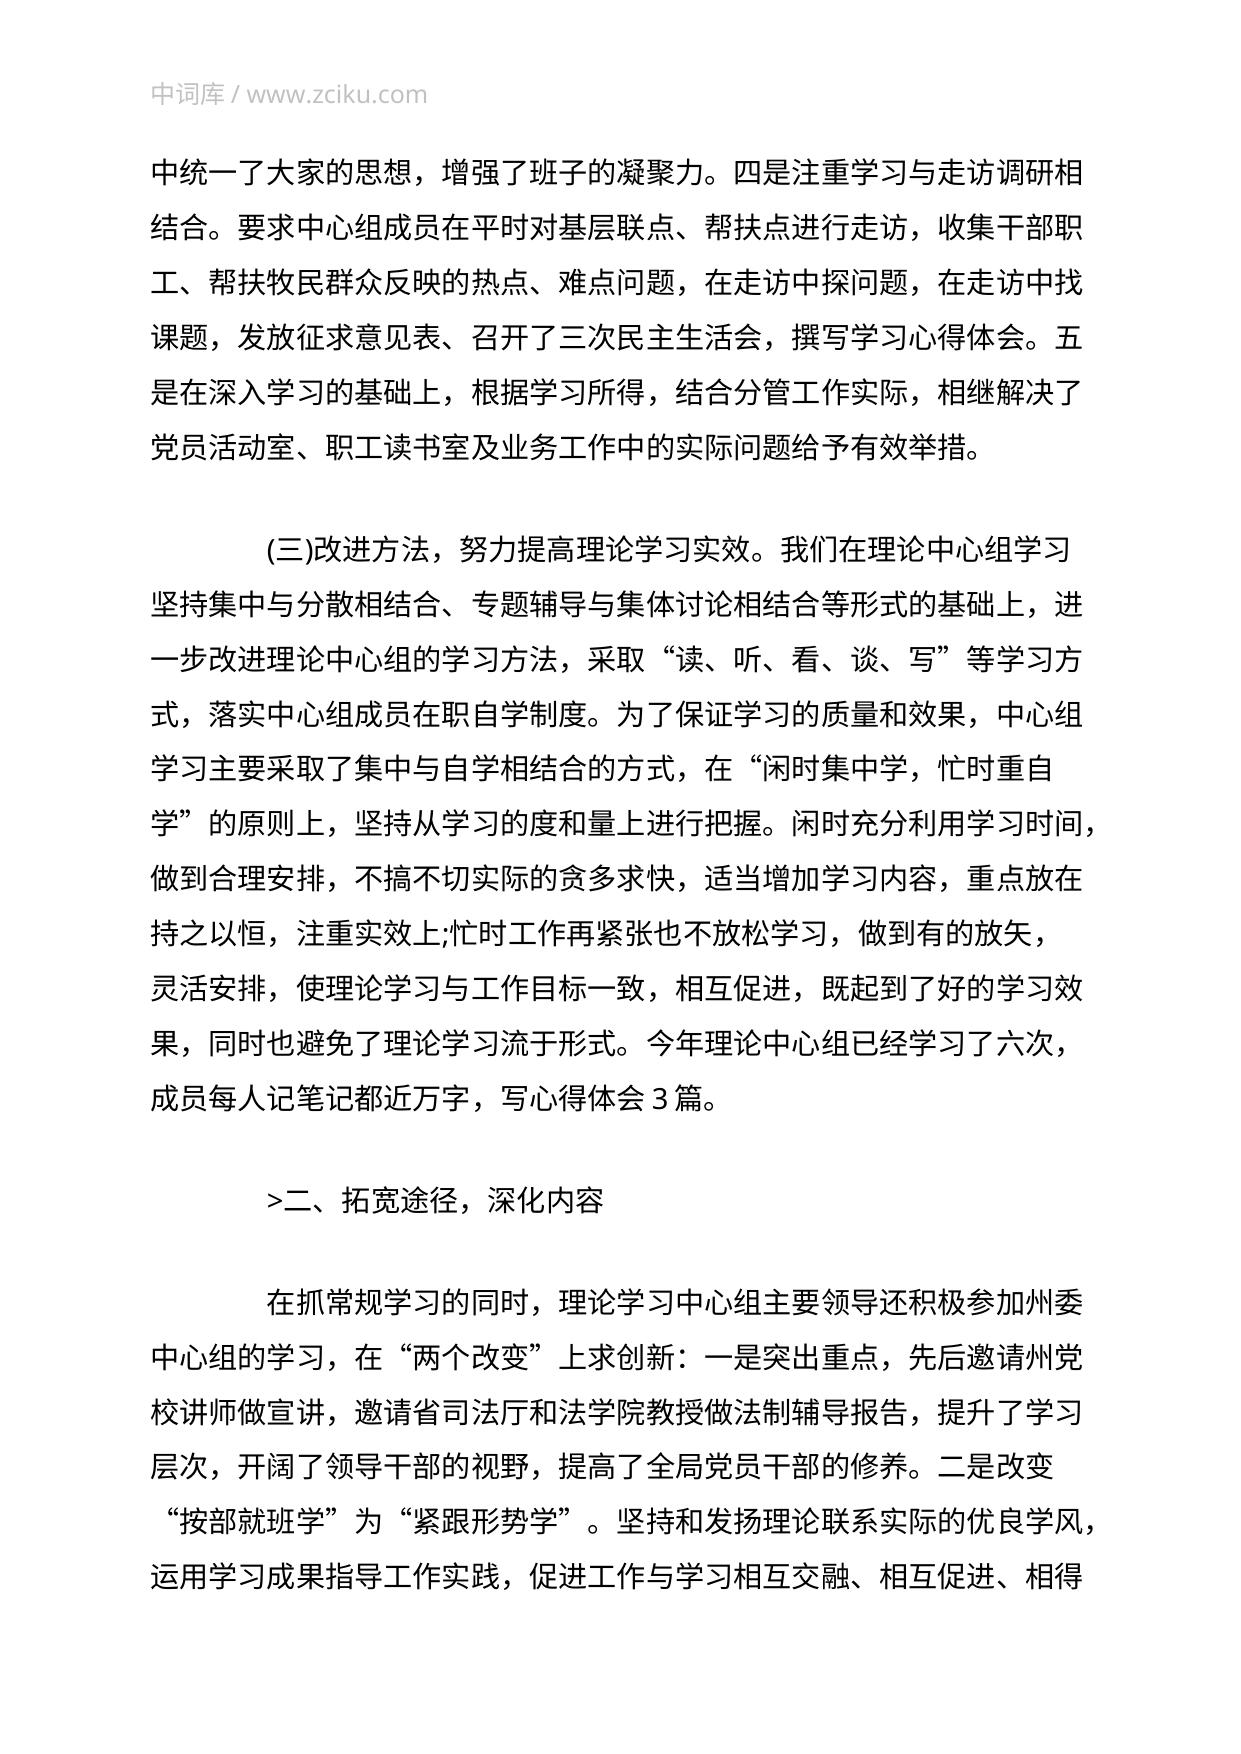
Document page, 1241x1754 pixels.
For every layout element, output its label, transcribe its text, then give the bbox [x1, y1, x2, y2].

text (三)改进方法，努力提高理论学习实效。我们在理论中心组学习坚持集中与分散相结合、专题辅导与集体讨论相结合等形式的基础上，进一步改进理论中心组的学习方法，采取“读、听、看、谈、写”等学习方式，落实中心组成员在职自学制度。为了保证学习的质量和效果，中心组学习主要采取了集中与自学相结合的方式，在“闲时集中学，忙时重自学”的原则上，坚持从学习的度和量上进行把握。闲时充分利用学习时间，做到合理安排，不搞不切实际的贪多求快，适当增加学习内容，重点放在持之以恒，注重实效上;忙时工作再紧张也不放松学习，做到有的放矢，灵活安排，使理论学习与工作目标一致，相互促进，既起到了好的学习效果，同时也避免了理论学习流于形式。今年理论中心组已经学习了六次，成员每人记笔记都近万字，写心得体会3篇。 [150, 526, 1090, 1118]
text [150, 150, 1090, 467]
text >二、拓宽途径，深化内容 [150, 1177, 1090, 1220]
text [150, 1279, 1090, 1596]
